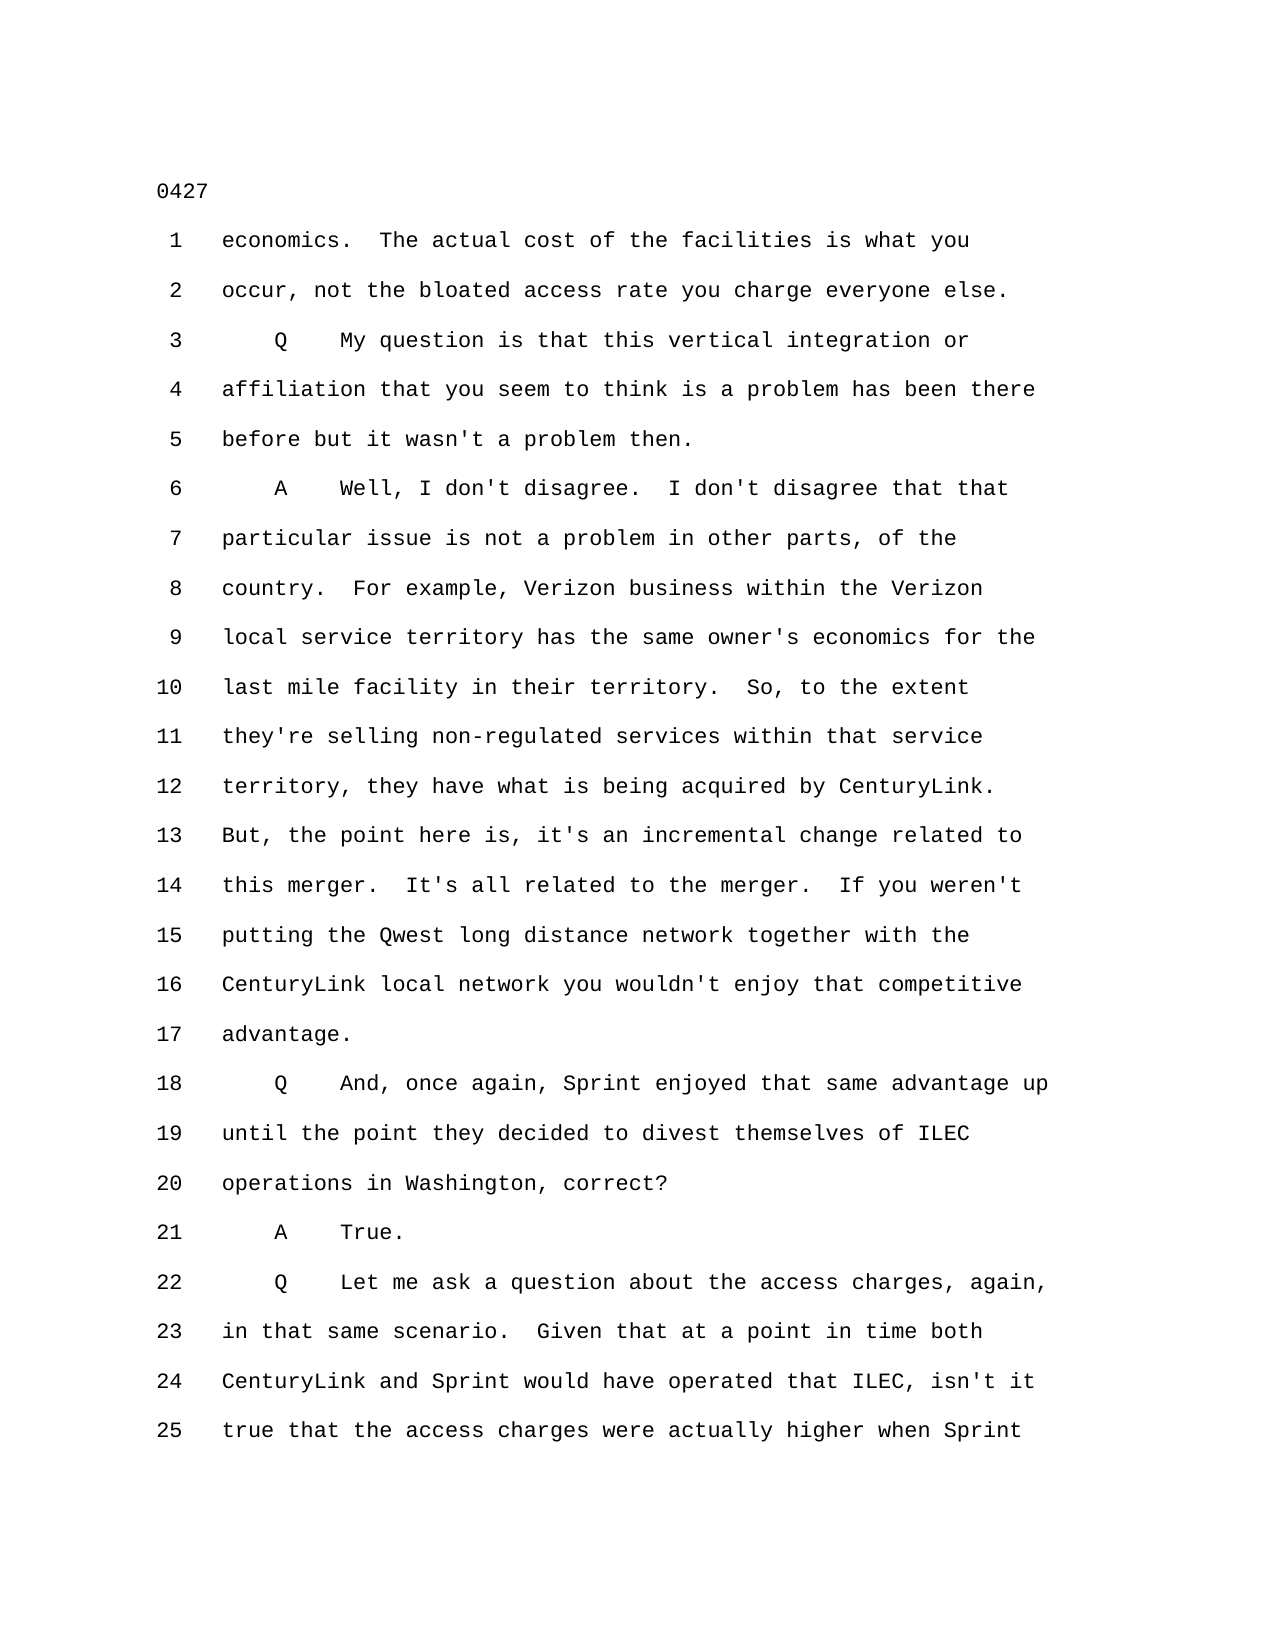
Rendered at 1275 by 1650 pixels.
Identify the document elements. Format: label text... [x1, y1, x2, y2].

text 3 Q My question is that this vertical integration or [156, 329, 1119, 353]
text 9 local service territory has the same owner's economics for the [156, 626, 1119, 651]
text 0427 [156, 180, 1119, 205]
text 22 Q Let me ask a question about the access charges, again, [156, 1271, 1119, 1296]
text 10 last mile facility in their territory. So, to the extent [156, 676, 1119, 701]
text 6 A Well, I don't disagree. I don't disagree that that [156, 477, 1119, 502]
text 4 affiliation that you seem to think is a problem has been there [156, 378, 1119, 403]
text 23 in that same scenario. Given that at a point in time both [156, 1320, 1119, 1345]
text 19 until the point they decided to divest themselves of ILEC [156, 1122, 1119, 1147]
text 24 CenturyLink and Sprint would have operated that ILEC, isn't it [156, 1370, 1119, 1395]
text 17 advantage. [156, 1023, 1119, 1048]
text 15 putting the Qwest long distance network together with the [156, 924, 1119, 948]
text 14 this merger. It's all related to the merger. If you weren't [156, 874, 1119, 899]
text 16 CenturyLink local network you wouldn't enjoy that competitive [156, 973, 1119, 998]
text 1 economics. The actual cost of the facilities is what you [156, 229, 1119, 254]
text 20 operations in Washington, correct? [156, 1172, 1119, 1196]
text 8 country. For example, Verizon business within the Verizon [156, 577, 1119, 601]
text 13 But, the point here is, it's an incremental change related to [156, 824, 1119, 849]
text 12 territory, they have what is being acquired by CenturyLink. [156, 775, 1119, 800]
text 5 before but it wasn't a problem then. [156, 428, 1119, 453]
text 2 occur, not the bloated access rate you charge everyone else. [156, 279, 1119, 304]
text 21 A True. [156, 1221, 1119, 1246]
text 25 true that the access charges were actually higher when Sprint [156, 1419, 1119, 1444]
text 7 particular issue is not a problem in other parts, of the [156, 527, 1119, 552]
text 18 Q And, once again, Sprint enjoyed that same advantage up [156, 1072, 1119, 1097]
text 11 they're selling non-regulated services within that service [156, 725, 1119, 750]
